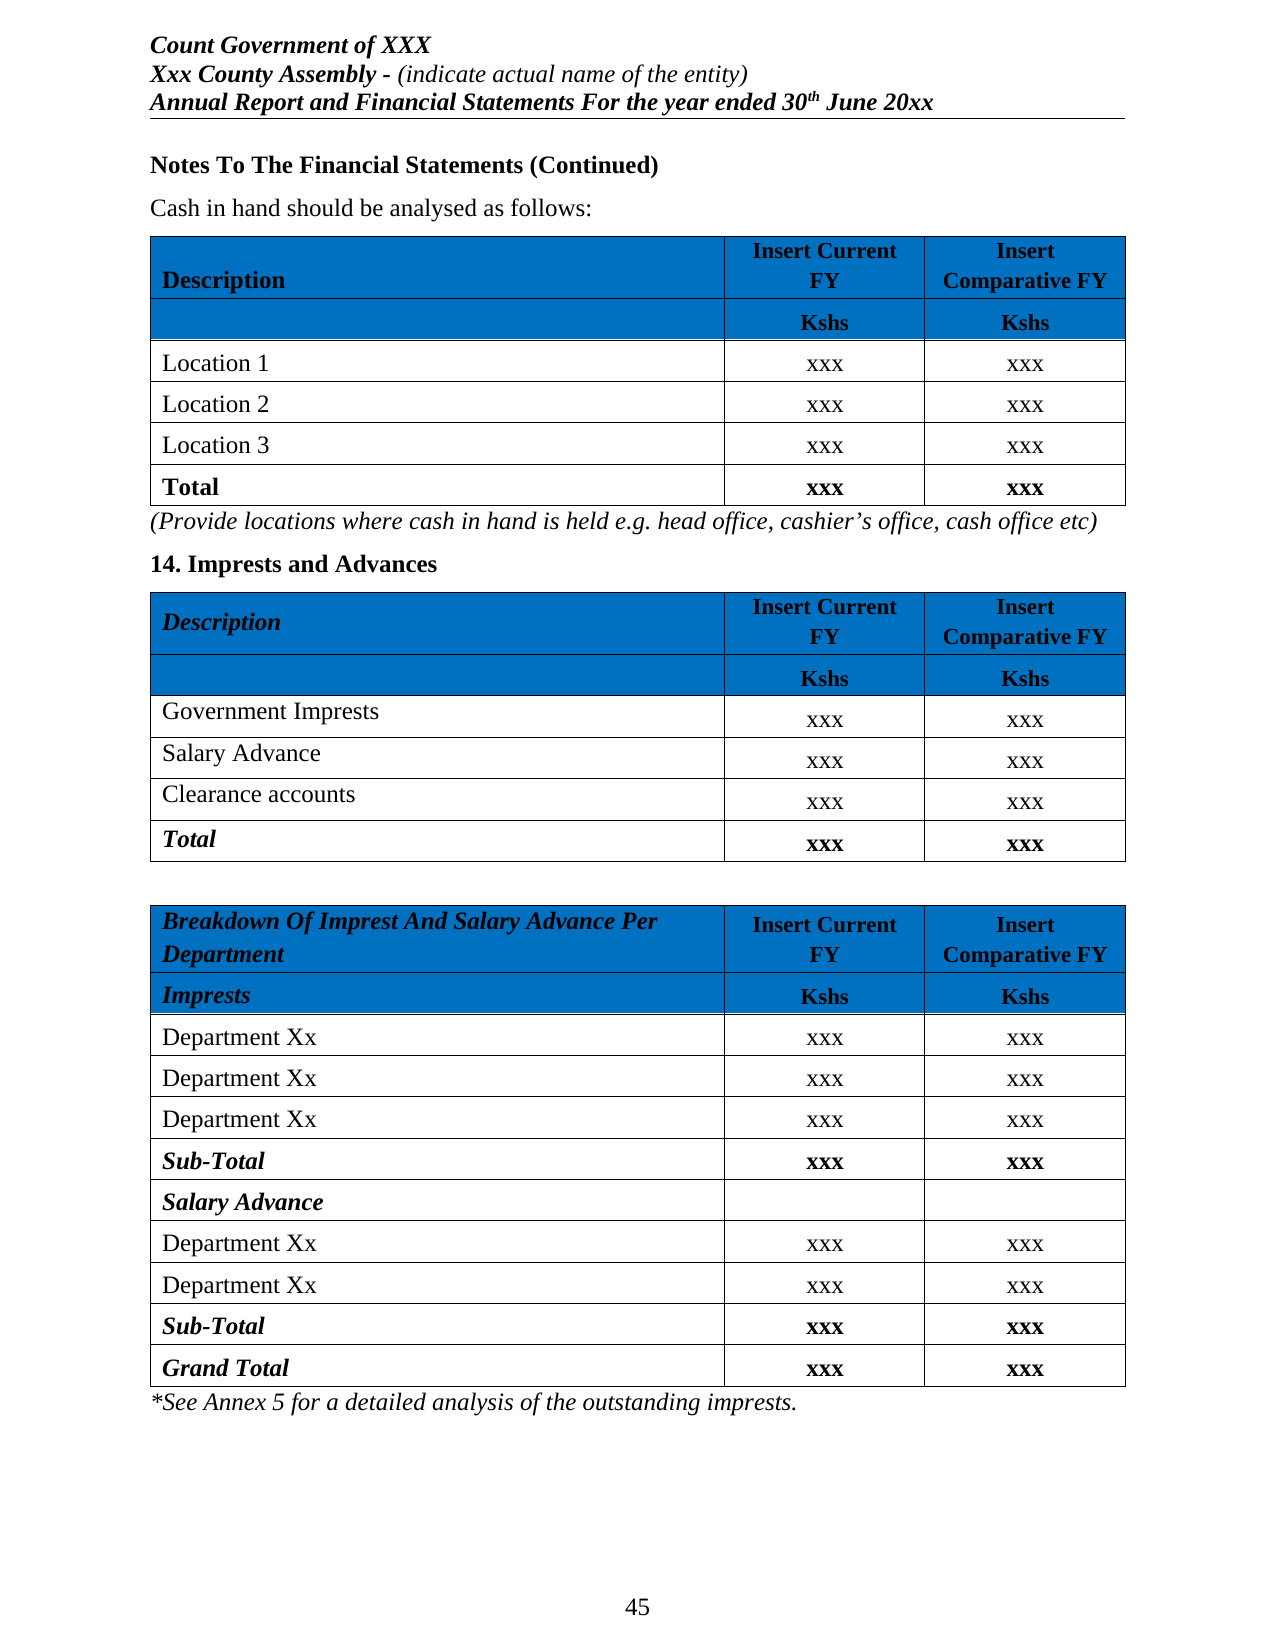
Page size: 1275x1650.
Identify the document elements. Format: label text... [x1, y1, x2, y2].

table_cell xxx [725, 779, 924, 819]
table_cell Department Xx [151, 1097, 724, 1137]
subtitle Imprests and Advances [150, 549, 1125, 578]
table_cell Kshs [725, 973, 924, 1013]
table_cell Total [151, 465, 724, 505]
table_cell Kshs [725, 299, 924, 339]
table_header Insert Current FY [725, 906, 924, 972]
table_cell xxx [925, 1221, 1125, 1262]
table_cell Kshs [925, 973, 1125, 1013]
table_cell xxx [925, 779, 1125, 819]
table_cell xxx [725, 738, 924, 778]
table_cell xxx [725, 821, 924, 861]
table_header Insert Current FY [725, 593, 924, 654]
table_cell xxx [925, 1015, 1125, 1055]
table_cell xxx [925, 821, 1125, 861]
table_cell Salary Advance [151, 738, 724, 778]
table_cell xxx [925, 1263, 1125, 1303]
table_cell xxx [725, 382, 924, 422]
text (Provide locations where cash in hand is held e.g. head office, cashier’s office, cash office etc) [150, 506, 1125, 535]
table_cell xxx [725, 1097, 924, 1137]
table_cell Imprests [151, 973, 724, 1013]
table_header Breakdown Of Imprest And Salary Advance Per Department [151, 906, 724, 972]
table_cell xxx [925, 423, 1125, 463]
table_cell Salary Advance [151, 1180, 724, 1220]
table_cell Department Xx [151, 1221, 724, 1262]
table_cell Location 1 [151, 341, 724, 381]
table_cell Department Xx [151, 1015, 724, 1055]
table_cell Grand Total [151, 1345, 724, 1386]
table_cell Government Imprests [151, 696, 724, 737]
table_cell xxx [925, 1304, 1125, 1344]
table_cell Kshs [725, 655, 924, 695]
table_cell Clearance accounts [151, 779, 724, 819]
table_cell [725, 1180, 924, 1220]
table_header Insert Current FY [725, 237, 924, 298]
table_cell xxx [925, 1097, 1125, 1137]
table_cell xxx [725, 1139, 924, 1179]
table_cell [151, 655, 724, 695]
table_cell xxx [925, 1139, 1125, 1179]
table_cell xxx [925, 1056, 1125, 1096]
table_cell xxx [725, 341, 924, 381]
table_cell Kshs [925, 655, 1125, 695]
table_cell xxx [925, 738, 1125, 778]
table_header Insert Comparative FY [925, 237, 1125, 298]
table_cell Department Xx [151, 1056, 724, 1096]
table_cell xxx [725, 1015, 924, 1055]
table_cell xxx [925, 465, 1125, 505]
table_cell Sub-Total [151, 1304, 724, 1344]
table_header Description [151, 593, 724, 654]
table_header Insert Comparative FY [925, 906, 1125, 972]
table_cell xxx [725, 1263, 924, 1303]
text *See Annex 5 for a detailed analysis of the outstanding imprests. [150, 1387, 1125, 1415]
table_cell [925, 1180, 1125, 1220]
table_cell Sub-Total [151, 1139, 724, 1179]
table_cell Location 2 [151, 382, 724, 422]
table_cell [151, 299, 724, 339]
text Cash in hand should be analysed as follows: [150, 193, 1125, 222]
text Notes To The Financial Statements (Continued) [150, 150, 1125, 179]
table_cell xxx [925, 382, 1125, 422]
table_cell Location 3 [151, 423, 724, 463]
table_cell xxx [925, 341, 1125, 381]
table_header Insert Comparative FY [925, 593, 1125, 654]
table_cell xxx [725, 465, 924, 505]
table_cell xxx [725, 423, 924, 463]
table_cell xxx [725, 696, 924, 737]
table_cell Kshs [925, 299, 1125, 339]
table_cell xxx [725, 1056, 924, 1096]
table_cell xxx [925, 696, 1125, 737]
table_header Description [151, 237, 724, 298]
table_cell Total [151, 821, 724, 861]
table_cell xxx [725, 1345, 924, 1386]
table_cell xxx [925, 1345, 1125, 1386]
table_cell Department Xx [151, 1263, 724, 1303]
table_cell xxx [725, 1304, 924, 1344]
table_cell xxx [725, 1221, 924, 1262]
